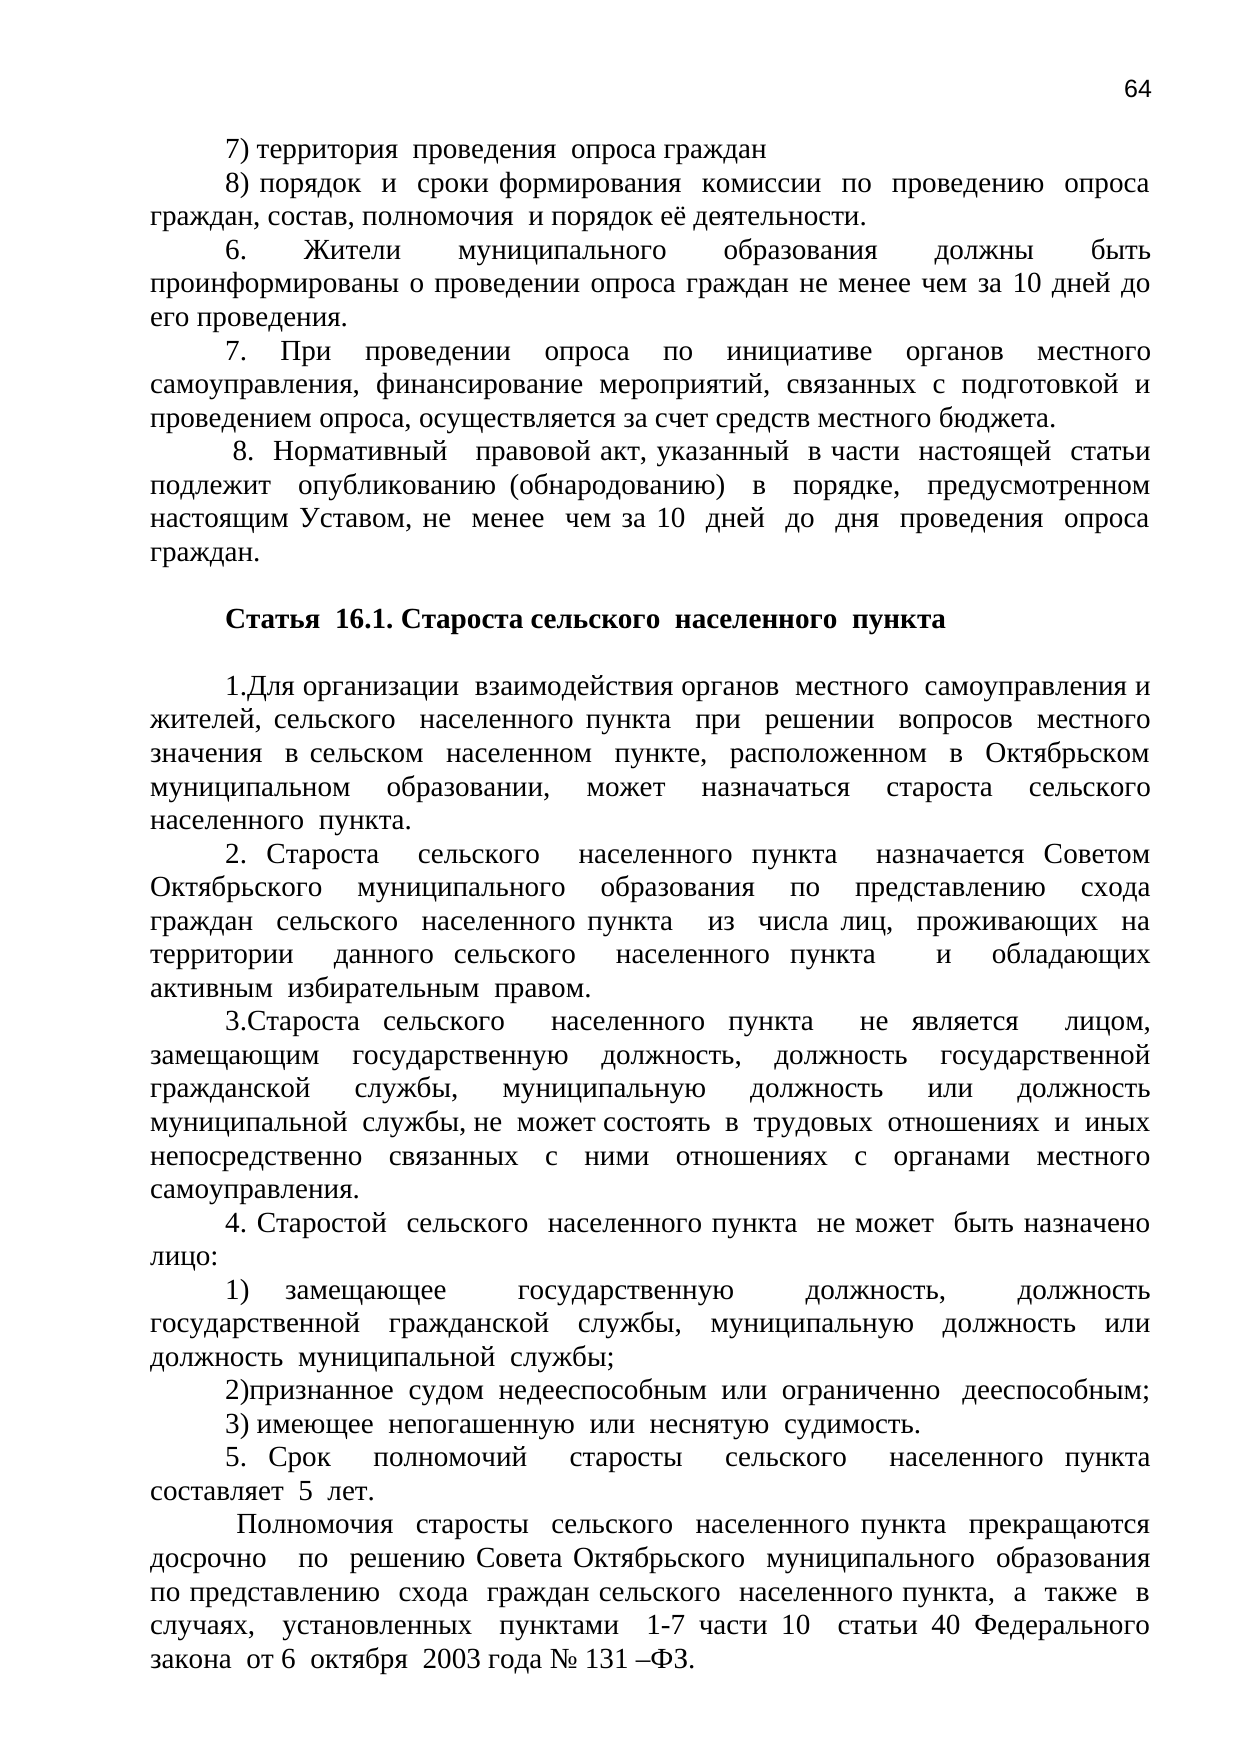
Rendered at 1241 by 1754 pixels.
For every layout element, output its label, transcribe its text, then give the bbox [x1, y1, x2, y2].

text 7) территория проведения опроса граждан [150, 131, 1152, 165]
text 2)признанное судом недееспособным или ограниченно дееспособным; [150, 1372, 1152, 1406]
text Полномочия старосты сельского населенного пункта прекращаются досрочно по решению Совета Октябрьского муниципального образования по представлению схода граждан сельского населенного пункта, а также в случаях, установленных пунктами 1-7 части 10 статьи 40 Федерального закона от 6 октября 2003 года № 131 –ФЗ. [150, 1507, 1152, 1674]
text 8) порядок и сроки формирования комиссии по проведению опроса граждан, состав, полномочия и порядок её деятельности. [150, 165, 1152, 232]
text Статья 16.1. Староста сельского населенного пункта [150, 601, 1152, 634]
text 5. Срок полномочий старосты сельского населенного пункта составляет 5 лет. [150, 1439, 1152, 1507]
text 1) замещающее государственную должность, должность государственной гражданской службы, муниципальную должность или должность муниципальной службы; [150, 1272, 1152, 1372]
text 3) имеющее непогашенную или неснятую судимость. [150, 1406, 1152, 1439]
text 7. При проведении опроса по инициативе органов местного самоуправления, финансирование мероприятий, связанных с подготовкой и проведением опроса, осуществляется за счет средств местного бюджета. [150, 333, 1152, 433]
text 3.Староста сельского населенного пункта не является лицом, замещающим государственную должность, должность государственной гражданской службы, муниципальную должность или должность муниципальной службы, не может состоять в трудовых отношениях и иных непосредственно связанных с ними отношениях с органами местного самоуправления. [150, 1003, 1152, 1205]
text 6. Жители муниципального образования должны быть проинформированы о проведении опроса граждан не менее чем за 10 дней до его проведения. [150, 232, 1152, 333]
text 1.Для организации взаимодействия органов местного самоуправления и жителей, сельского населенного пункта при решении вопросов местного значения в сельском населенном пункте, расположенном в Октябрьском муниципальном образовании, может назначаться староста сельского населенного пункта. [150, 668, 1152, 836]
text 2. Староста сельского населенного пункта назначается Советом Октябрьского муниципального образования по представлению схода граждан сельского населенного пункта из числа лиц, проживающих на территории данного сельского населенного пункта и обладающих активным избирательным правом. [150, 836, 1152, 1003]
text 4. Старостой сельского населенного пункта не может быть назначено лицо: [150, 1205, 1152, 1272]
text 8. Нормативный правовой акт, указанный в части настоящей статьи подлежит опубликованию (обнародованию) в порядке, предусмотренном настоящим Уставом, не менее чем за 10 дней до дня проведения опроса граждан. [150, 433, 1152, 567]
